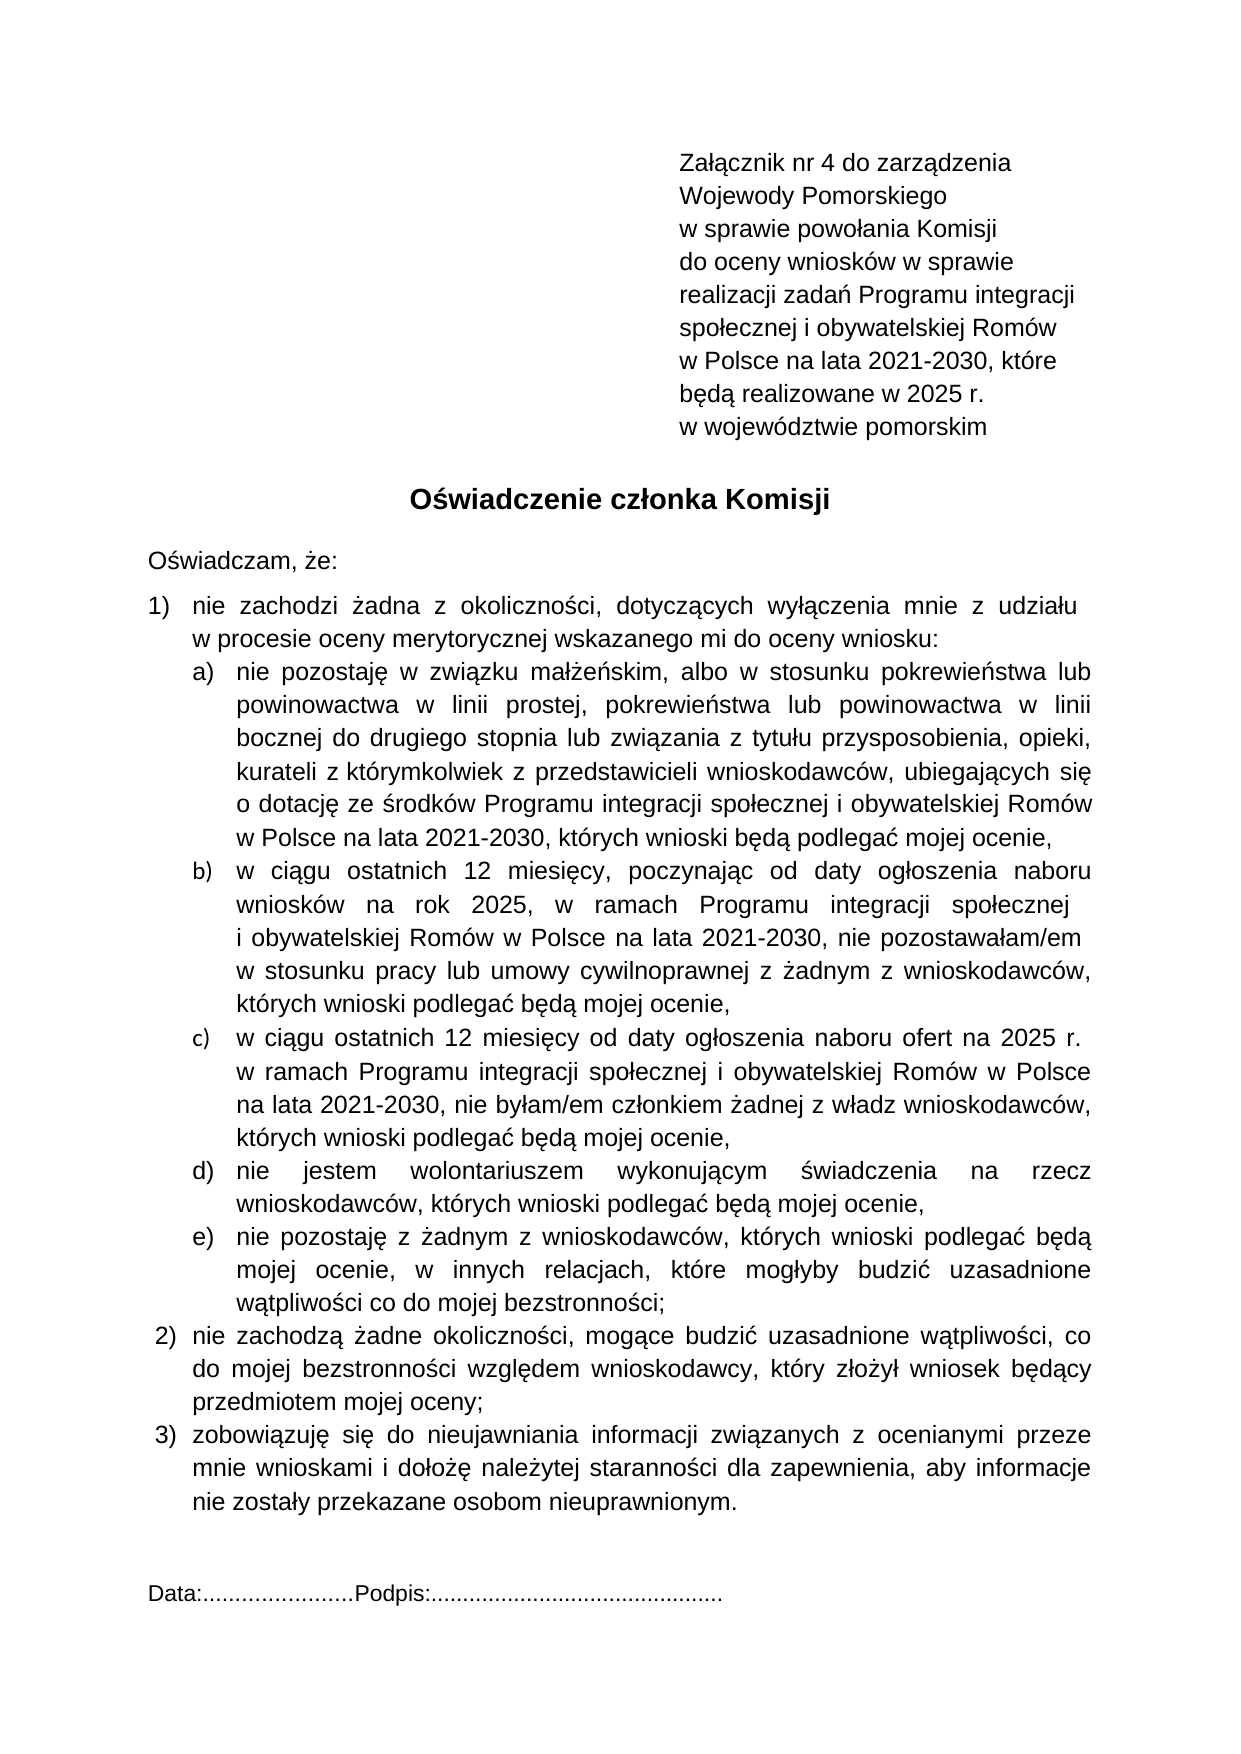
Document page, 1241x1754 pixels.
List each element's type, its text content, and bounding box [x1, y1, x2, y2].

list nie jestem wolontariuszem wykonującym świadczenia na rzecz wnioskodawców, których wnioski podlegać będą mojej ocenie, [192, 1156, 1093, 1218]
list zobowiązuję się do nieujawniania informacji związanych z ocenianymi przeze mnie wnioskami i dołożę należytej staranności dla zapewnienia, aby informacje nie zostały przekazane osobom nieuprawnionym. [154, 1420, 1093, 1515]
text Data: Podpis: [148, 1579, 1093, 1606]
list nie pozostaję z żadnym z wnioskodawców, których wnioski podlegać będą mojej ocenie, w innych relacjach, które mogłyby budzić uzasadnione wątpliwości co do mojej bezstronności; [192, 1222, 1093, 1317]
list w ciągu ostatnich 12 miesięcy, poczynając od daty ogłoszenia naboru wniosków na rok 2025, w ramach Programu integracji społecznej i obywatelskiej Romów w Polsce na lata 2021-2030, nie pozostawałam/em w stosunku pracy lub umowy cywilnoprawnej z żadnym z wnioskodawców, których wnioski podlegać będą mojej ocenie, [192, 856, 1093, 1018]
title w sprawie powołania Komisji do oceny wniosków w sprawie realizacji zadań Programu integracji społecznej i obywatelskiej Romów w Polsce na lata 2021-2030, które będą realizowane w 2025 r. w województwie pomorskim [679, 214, 1093, 441]
text Oświadczenie członka Komisji [148, 482, 1093, 516]
title Załącznik nr 4 do zarządzenia Wojewody Pomorskiego [679, 148, 1093, 209]
list nie zachodzi żadna z okoliczności, dotyczących wyłączenia mnie z udziału w procesie oceny merytorycznej wskazanego mi do oceny wniosku: [148, 591, 1093, 653]
list w ciągu ostatnich 12 miesięcy od daty ogłoszenia naboru ofert na 2025 r. w ramach Programu integracji społecznej i obywatelskiej Romów w Polsce na lata 2021-2030, nie byłam/em członkiem żadnej z władz wnioskodawców, których wnioski podlegać będą mojej ocenie, [192, 1022, 1093, 1152]
list nie pozostaję w związku małżeńskim, albo w stosunku pokrewieństwa lub powinowactwa w linii prostej, pokrewieństwa lub powinowactwa w linii bocznej do drugiego stopnia lub związania z tytułu przysposobienia, opieki, kurateli z którymkolwiek z przedstawicieli wnioskodawców, ubiegających się o dotację ze środków Programu integracji społecznej i obywatelskiej Romów w Polsce na lata 2021-2030, których wnioski będą podlegać mojej ocenie, [192, 657, 1093, 851]
list nie zachodzą żadne okoliczności, mogące budzić uzasadnione wątpliwości, co do mojej bezstronności względem wnioskodawcy, który złożył wniosek będący przedmiotem mojej oceny; [154, 1321, 1093, 1416]
text Oświadczam, że: [148, 546, 1093, 574]
